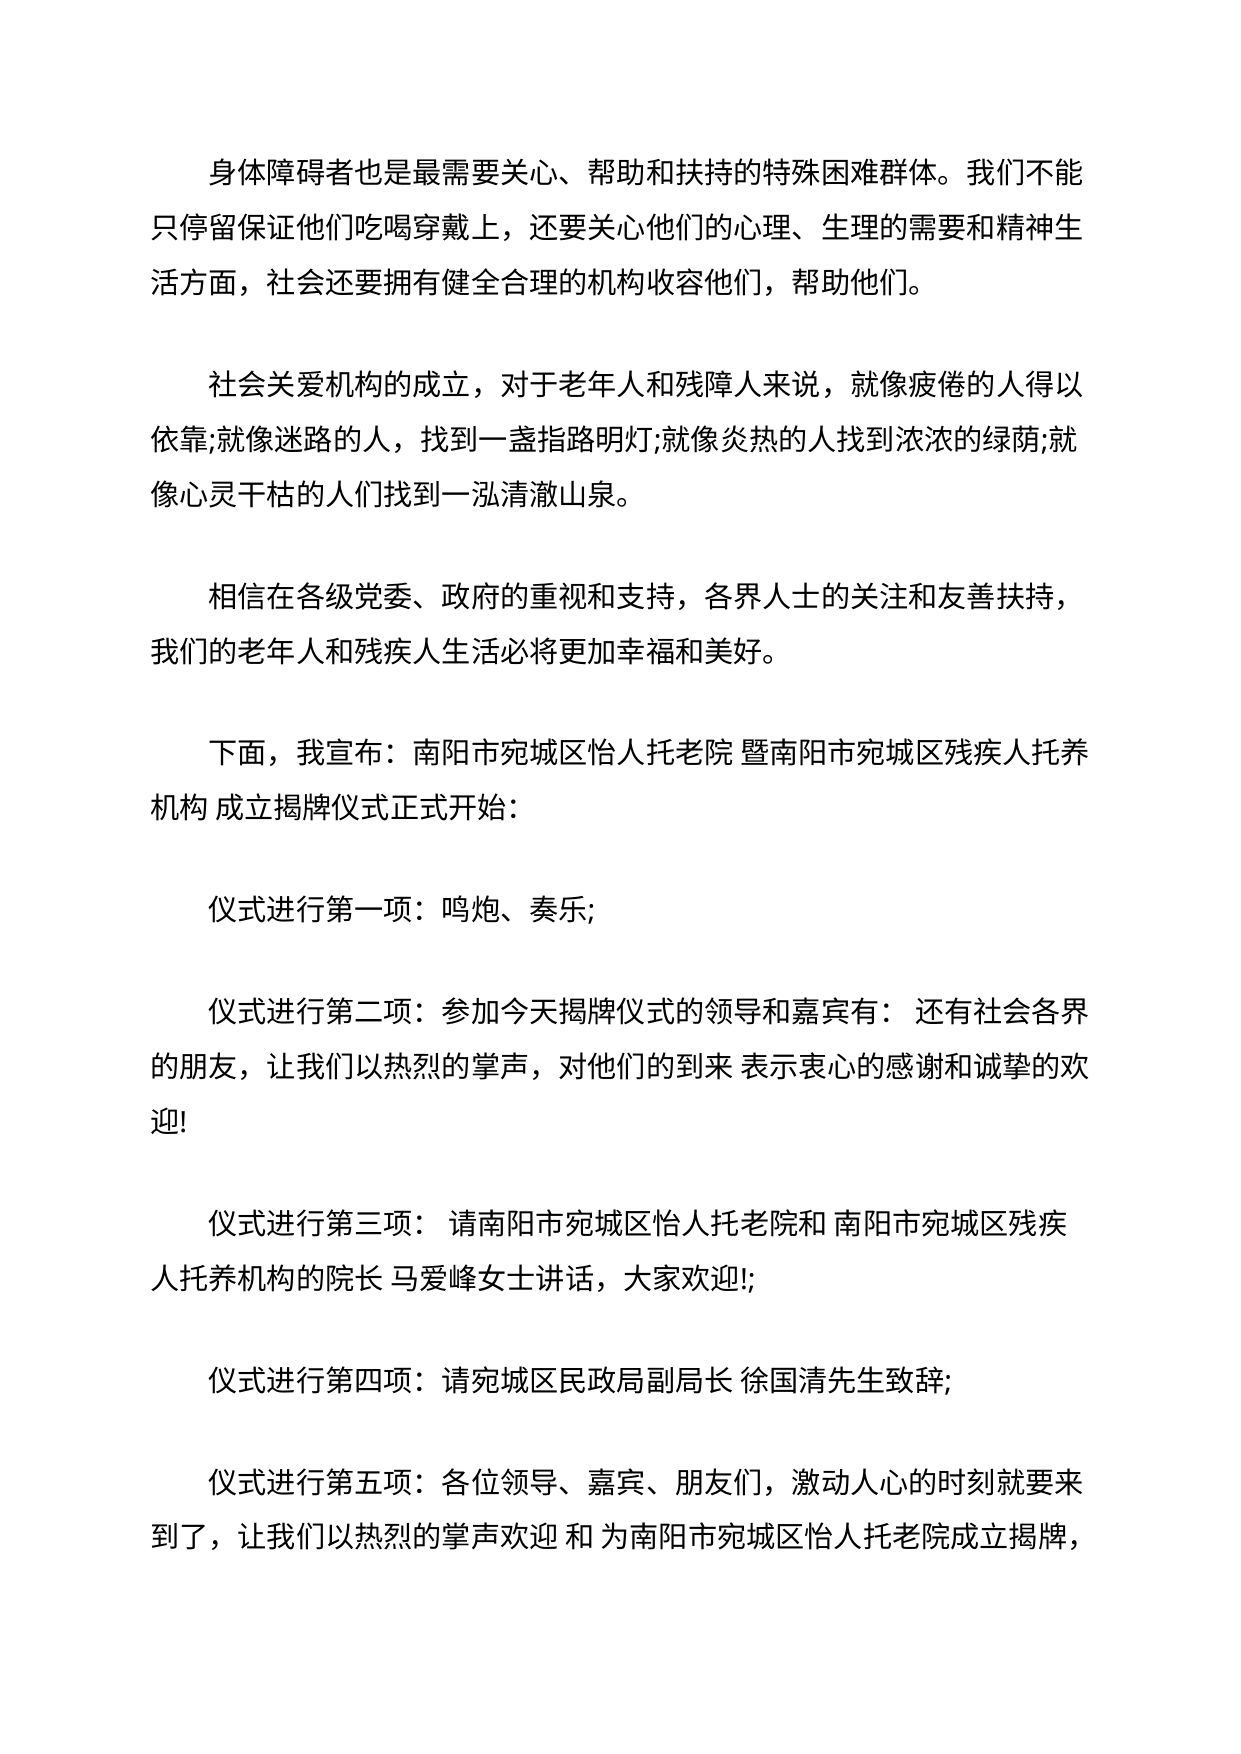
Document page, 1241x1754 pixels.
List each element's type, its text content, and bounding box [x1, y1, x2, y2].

text 仪式进行第一项：鸣炮、奏乐; [150, 887, 1090, 929]
text 仪式进行第三项： 请南阳市宛城区怡人托老院和 南阳市宛城区残疾人托养机构的院长 马爱峰女士讲话，大家欢迎!; [150, 1200, 1090, 1298]
text 身体障碍者也是最需要关心、帮助和扶持的特殊困难群体。我们不能只停留保证他们吃喝穿戴上，还要关心他们的心理、生理的需要和精神生活方面，社会还要拥有健全合理的机构收容他们，帮助他们。 [150, 150, 1090, 302]
text 社会关爱机构的成立，对于老年人和残障人来说，就像疲倦的人得以依靠;就像迷路的人，找到一盏指路明灯;就像炎热的人找到浓浓的绿荫;就像心灵干枯的人们找到一泓清澈山泉。 [150, 362, 1090, 514]
text 仪式进行第二项：参加今天揭牌仪式的领导和嘉宾有： 还有社会各界的朋友，让我们以热烈的掌声，对他们的到来 表示衷心的感谢和诚挚的欢迎! [150, 988, 1090, 1141]
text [150, 1459, 1090, 1556]
text 相信在各级党委、政府的重视和支持，各界人士的关注和友善扶持，我们的老年人和残疾人生活必将更加幸福和美好。 [150, 573, 1090, 670]
text 仪式进行第四项：请宛城区民政局副局长 徐国清先生致辞; [150, 1357, 1090, 1399]
text 下面，我宣布：南阳市宛城区怡人托老院 暨南阳市宛城区残疾人托养机构 成立揭牌仪式正式开始： [150, 730, 1090, 827]
